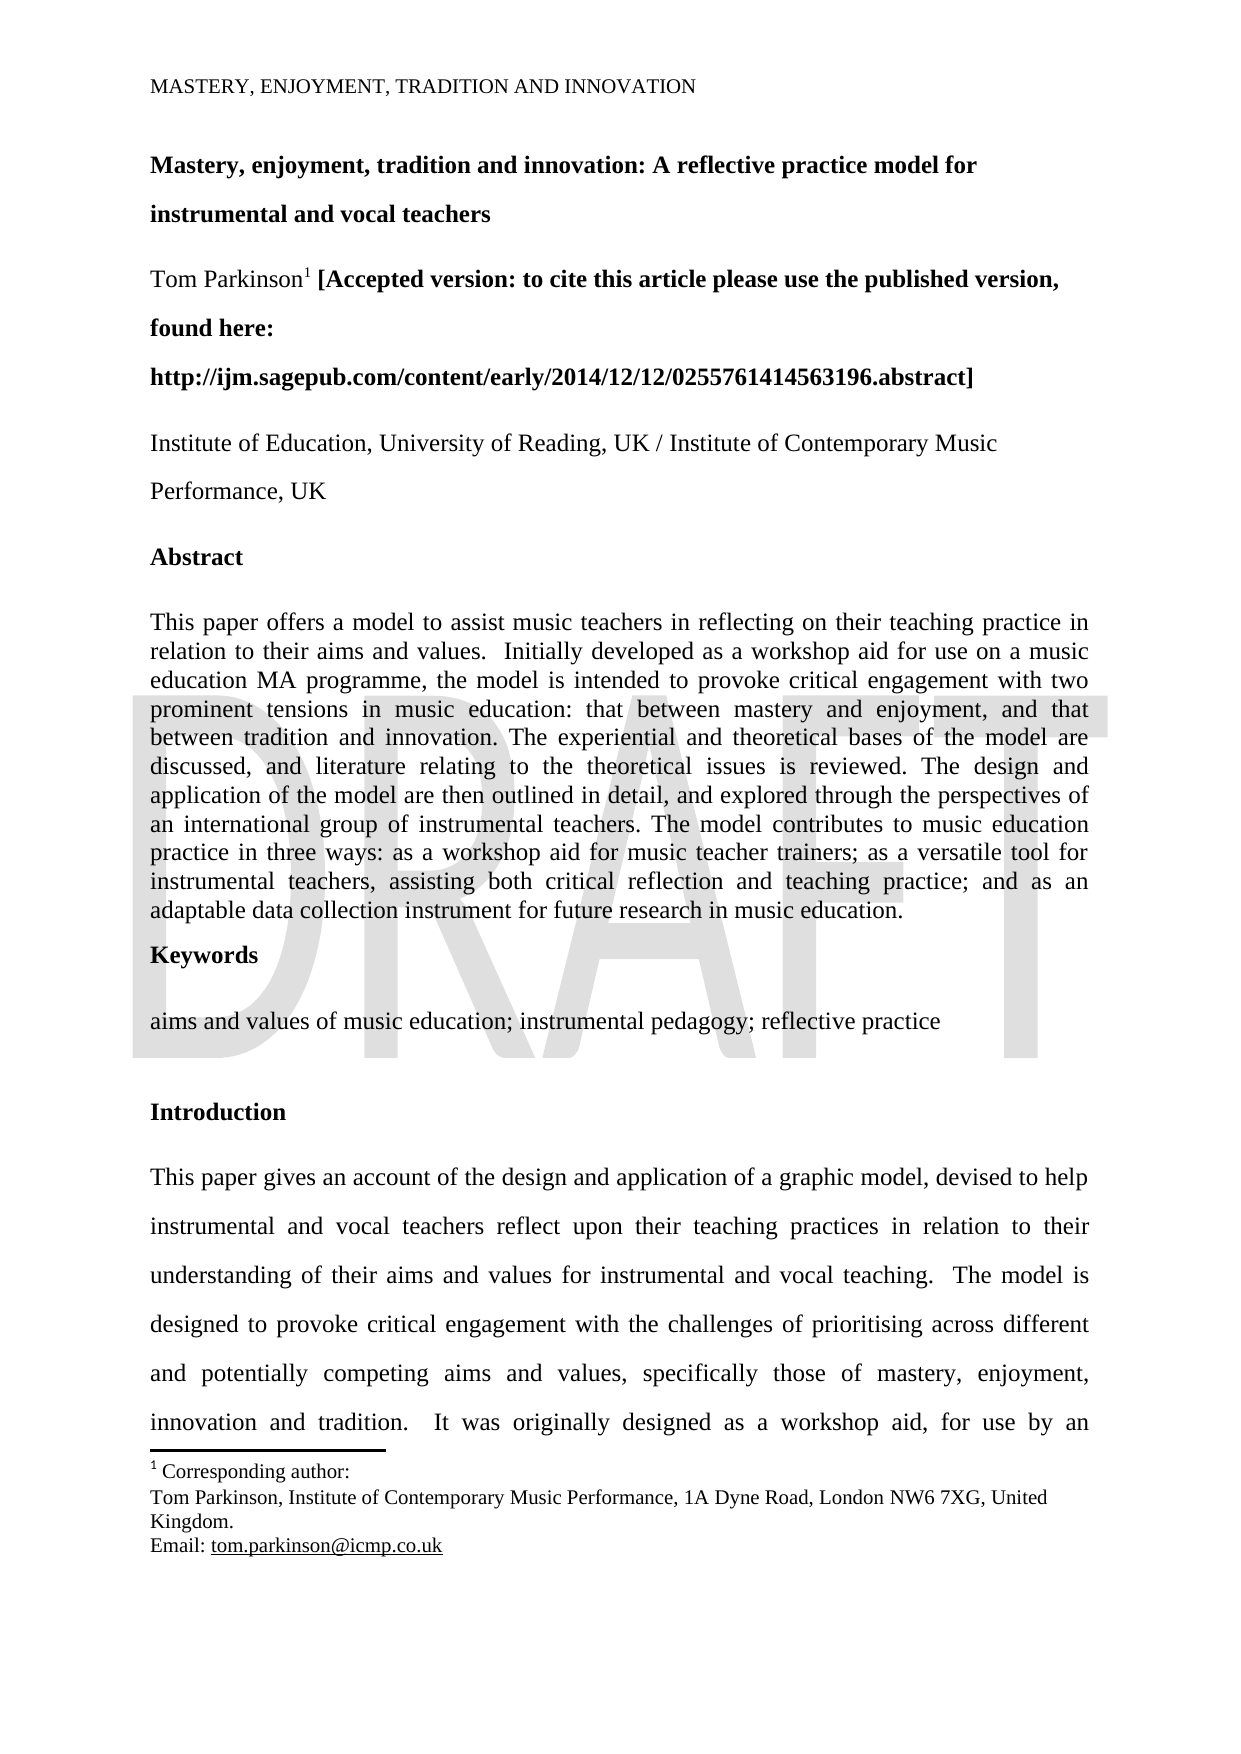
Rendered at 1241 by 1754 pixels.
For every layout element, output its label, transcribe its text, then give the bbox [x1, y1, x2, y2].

text Tom Parkinson [Accepted version: to cite this article please use the published version, found here: http://ijm.sagepub.com/content/early/2014/12/12/0255761414563196.abstract] [150, 264, 1090, 391]
text Mastery, enjoyment, tradition and innovation: A reflective practice model for instrumental and vocal teachers [150, 150, 1090, 228]
text Institute of Education, University of Reading, UK / Institute of Contemporary Music Performance, UK [150, 428, 1090, 505]
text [150, 1162, 1090, 1435]
text This paper offers a model to assist music teachers in reflecting on their teaching practice in relation to their aims and values. Initially developed as a workshop aid for use on a music education MA programme, the model is intended to provoke critical engagement with two prominent tensions in music education: that between mastery and enjoyment, and that between tradition and innovation. The experiential and theoretical bases of the model are discussed, and literature relating to the theoretical issues is reviewed. The design and application of the model are then outlined in detail, and explored through the perspectives of an international group of instrumental teachers. The model contributes to music education practice in three ways: as a workshop aid for music teacher trainers; as a versatile tool for instrumental teachers, assisting both critical reflection and teaching practice; and as an adaptable data collection instrument for future research in music education. [150, 607, 1090, 924]
text Keywords [150, 940, 1090, 969]
text Abstract [150, 542, 1090, 571]
text Introduction [150, 1097, 1090, 1126]
text aims and values of music education; instrumental pedagogy; reflective practice [150, 1006, 1090, 1035]
